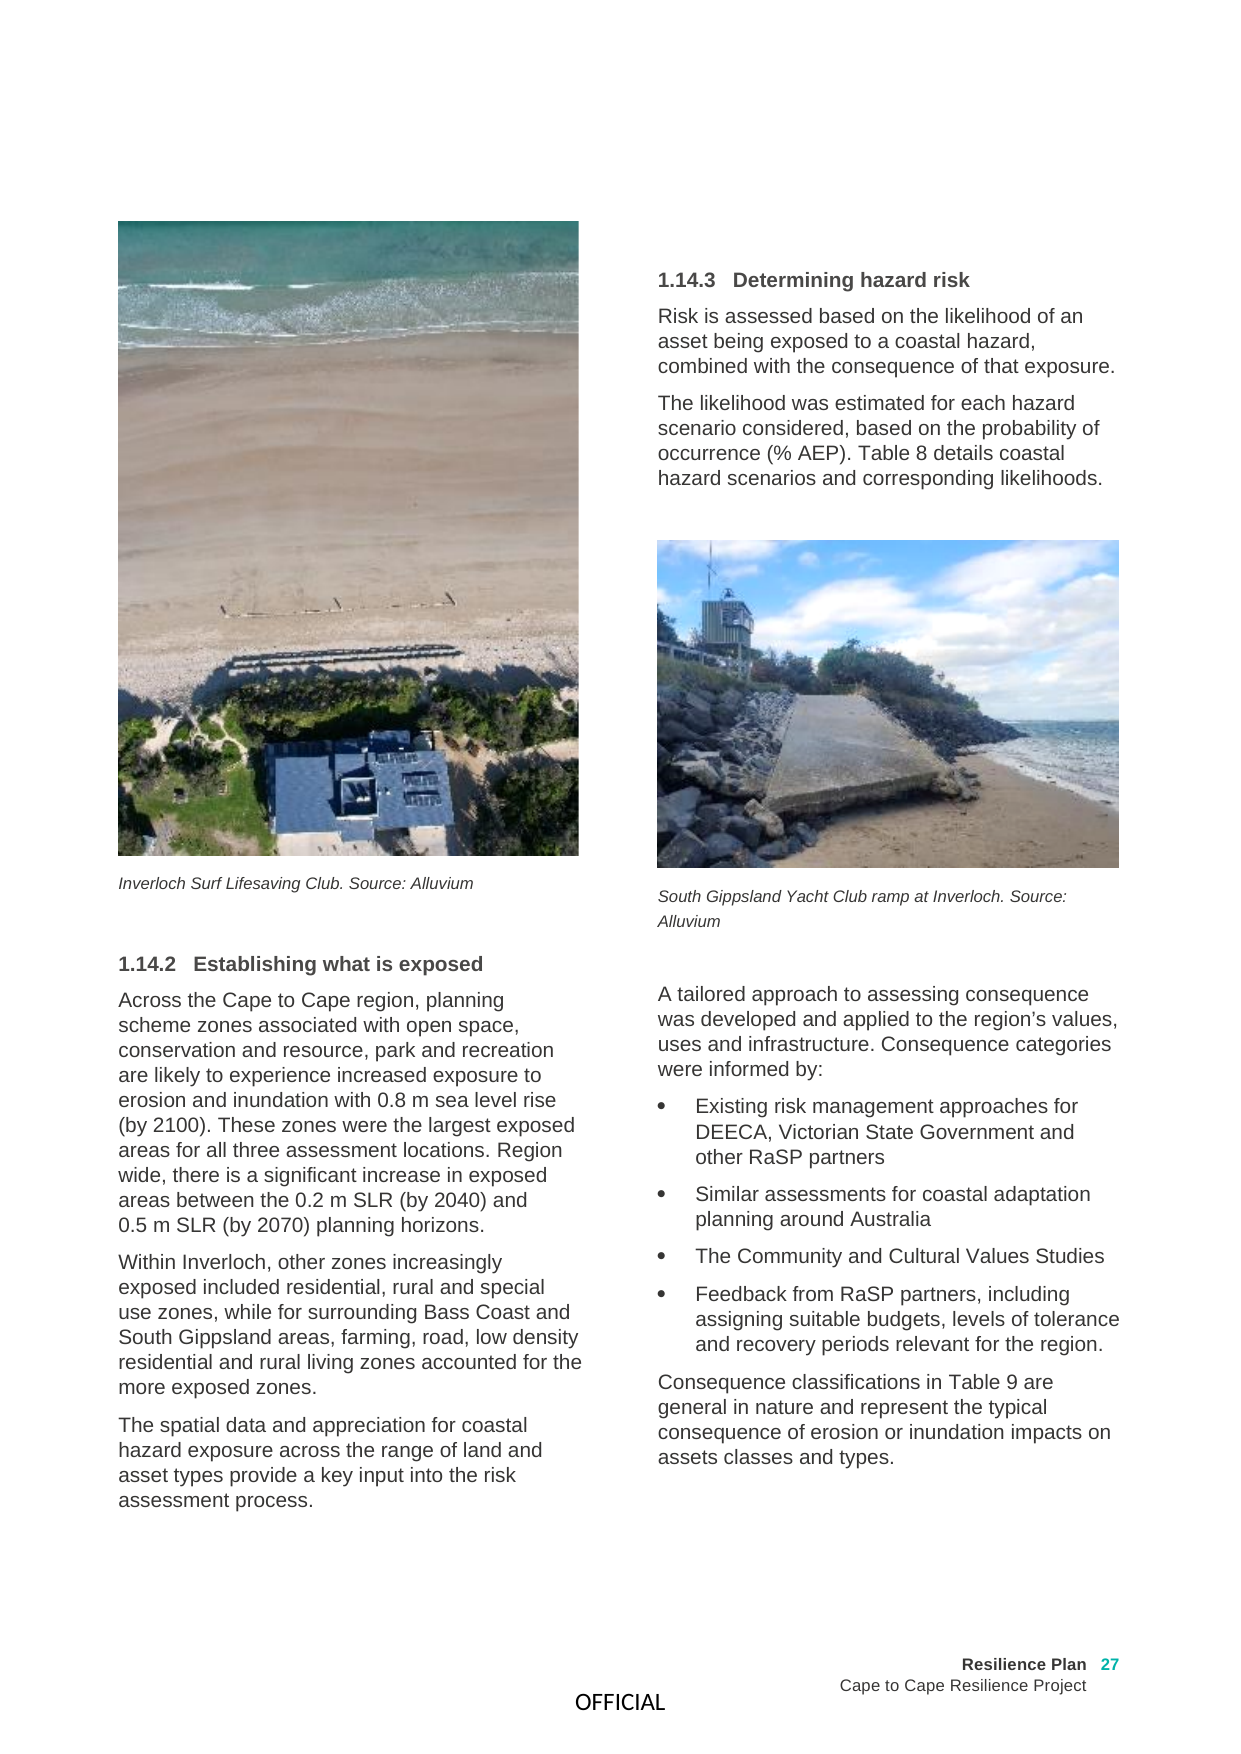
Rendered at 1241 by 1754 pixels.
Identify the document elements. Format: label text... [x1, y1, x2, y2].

text A tailored approach to assessing consequence was developed and applied to the region’s values, uses and infrastructure. Consequence categories were informed by: [658, 981, 1122, 1081]
text The likelihood was estimated for each hazard scenario considered, based on the probability of occurrence (% AEP). Table 8 details coastal hazard scenarios and corresponding likelihoods. [658, 390, 1122, 490]
text South Gippsland Yacht Club ramp at Inverloch. Source: Alluvium [658, 881, 1122, 931]
subtitle Establishing what is exposed [118, 951, 583, 976]
text Consequence classifications in Table 9 are general in nature and represent the typical consequence of erosion or inundation impacts on assets classes and types. [658, 1368, 1122, 1468]
text Inverloch Surf Lifesaving Club. Source: Alluvium [118, 868, 583, 893]
list Similar assessments for coastal adaptation planning around Australia [658, 1181, 1122, 1231]
text Within Inverloch, other zones increasingly exposed included residential, rural and special use zones, while for surrounding Bass Coast and South Gippsland areas, farming, road, low density residential and rural living zones accounted for the more exposed zones. [118, 1249, 583, 1399]
picture [118, 221, 579, 856]
text Across the Cape to Cape region, planning scheme zones associated with open space, conservation and resource, park and recreation are likely to experience increased exposure to erosion and inundation with 0.8 m sea level rise (by 2100). These zones were the largest exposed areas for all three assessment locations. Region wide, there is a significant increase in exposed areas between the 0.2 m SLR (by 2040) and 0.5 m SLR (by 2070) planning horizons. [118, 986, 583, 1236]
list Feedback from RaSP partners, including assigning suitable budgets, levels of tolerance and recovery periods relevant for the region. [658, 1281, 1122, 1356]
picture [657, 540, 1119, 868]
list Existing risk management approaches for DEECA, Victorian State Government and other RaSP partners [658, 1093, 1122, 1168]
text The spatial data and appreciation for coastal hazard exposure across the range of land and asset types provide a key input into the risk assessment process. [118, 1411, 583, 1511]
list The Community and Cultural Values Studies [658, 1243, 1122, 1268]
text Risk is assessed based on the likelihood of an asset being exposed to a coastal hazard, combined with the consequence of that exposure. [658, 303, 1122, 378]
subtitle Determining hazard risk [658, 267, 1122, 292]
